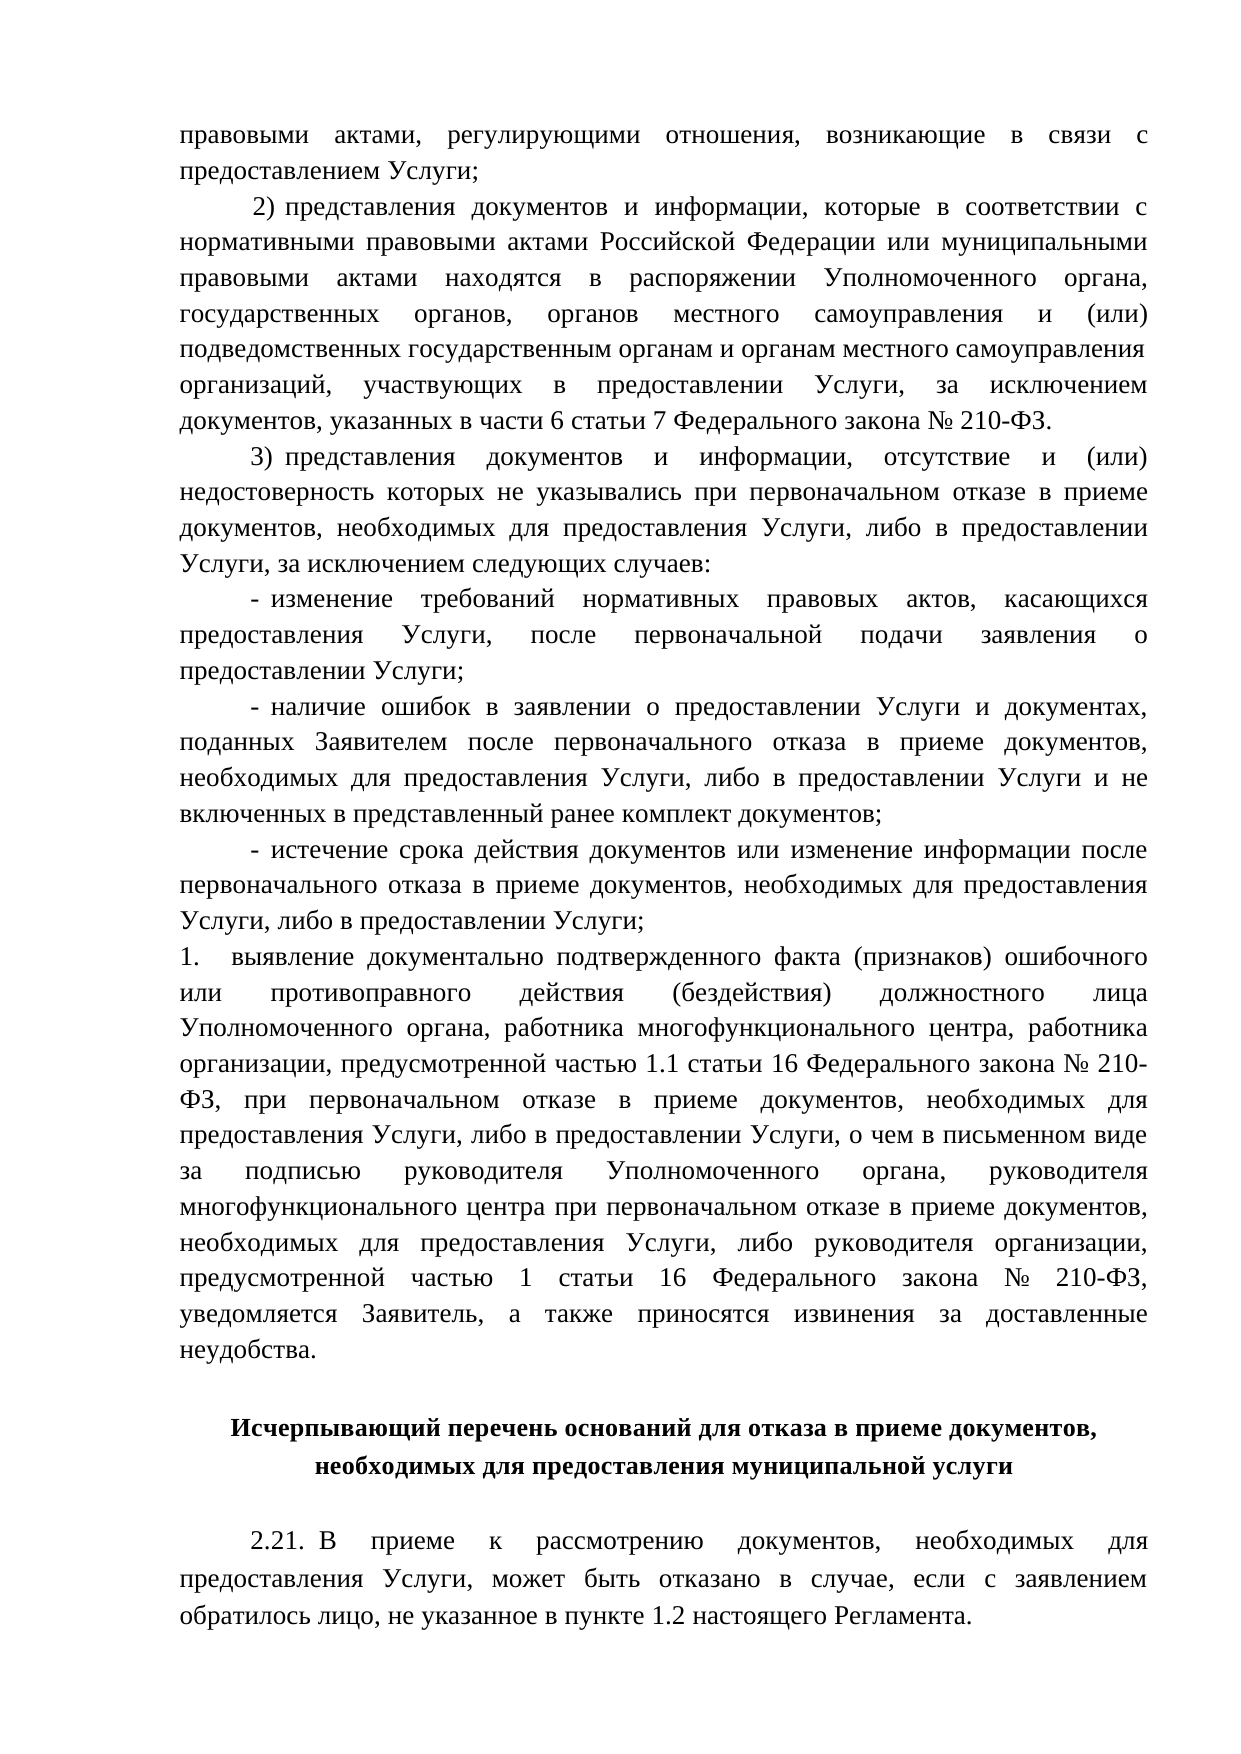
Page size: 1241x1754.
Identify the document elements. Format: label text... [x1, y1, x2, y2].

list истечение срока действия документов или изменение информации после первоначального отказа в приеме документов, необходимых для предоставления Услуги, либо в предоставлении Услуги; [179, 833, 1149, 935]
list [179, 118, 1149, 185]
list наличие ошибок в заявлении о предоставлении Услуги и документах, поданных Заявителем после первоначального отказа в приеме документов, необходимых для предоставления Услуги, либо в предоставлении Услуги и не включенных в представленный ранее комплект документов; [179, 690, 1149, 828]
list представления документов и информации, отсутствие и (или) недостоверность которых не указывались при первоначальном отказе в приеме документов, необходимых для предоставления Услуги, либо в предоставлении Услуги, за исключением следующих случаев: [179, 440, 1149, 578]
text организаций, участвующих в предоставлении Услуги, за исключением документов, указанных в части 6 статьи 7 Федерального закона № 210-ФЗ. [179, 368, 1149, 435]
list В приеме к рассмотрению документов, необходимых для предоставления Услуги, может быть отказано в случае, если с заявлением обратилось лицо, не указанное в пункте 1.2 настоящего Регламента. [179, 1519, 1149, 1632]
list выявление документально подтвержденного факта (признаков) ошибочного или противоправного действия (бездействия) должностного лица Уполномоченного органа, работника многофункционального центра, работника организации, предусмотренной частью 1.1 статьи 16 Федерального закона № 210-ФЗ, при первоначальном отказе в приеме документов, необходимых для предоставления Услуги, либо в предоставлении Услуги, о чем в письменном виде за подписью руководителя Уполномоченного органа, руководителя многофункционального центра при первоначальном отказе в приеме документов, необходимых для предоставления Услуги, либо руководителя организации, предусмотренной частью 1 статьи 16 Федерального закона № 210-ФЗ, уведомляется Заявитель, а также приносятся извинения за доставленные неудобства. [179, 940, 1149, 1364]
list представления документов и информации, которые в соответствии с нормативными правовыми актами Российской Федерации или муниципальными правовыми актами находятся в распоряжении Уполномоченного органа, государственных органов, органов местного самоуправления и (или) подведомственных государственным органам и органам местного самоуправления [179, 189, 1149, 364]
text Исчерпывающий перечень оснований для отказа в приеме документов, необходимых для предоставления муниципальной услуги [177, 1406, 1152, 1482]
list изменение требований нормативных правовых актов, касающихся предоставления Услуги, после первоначальной подачи заявления о предоставлении Услуги; [179, 583, 1149, 685]
